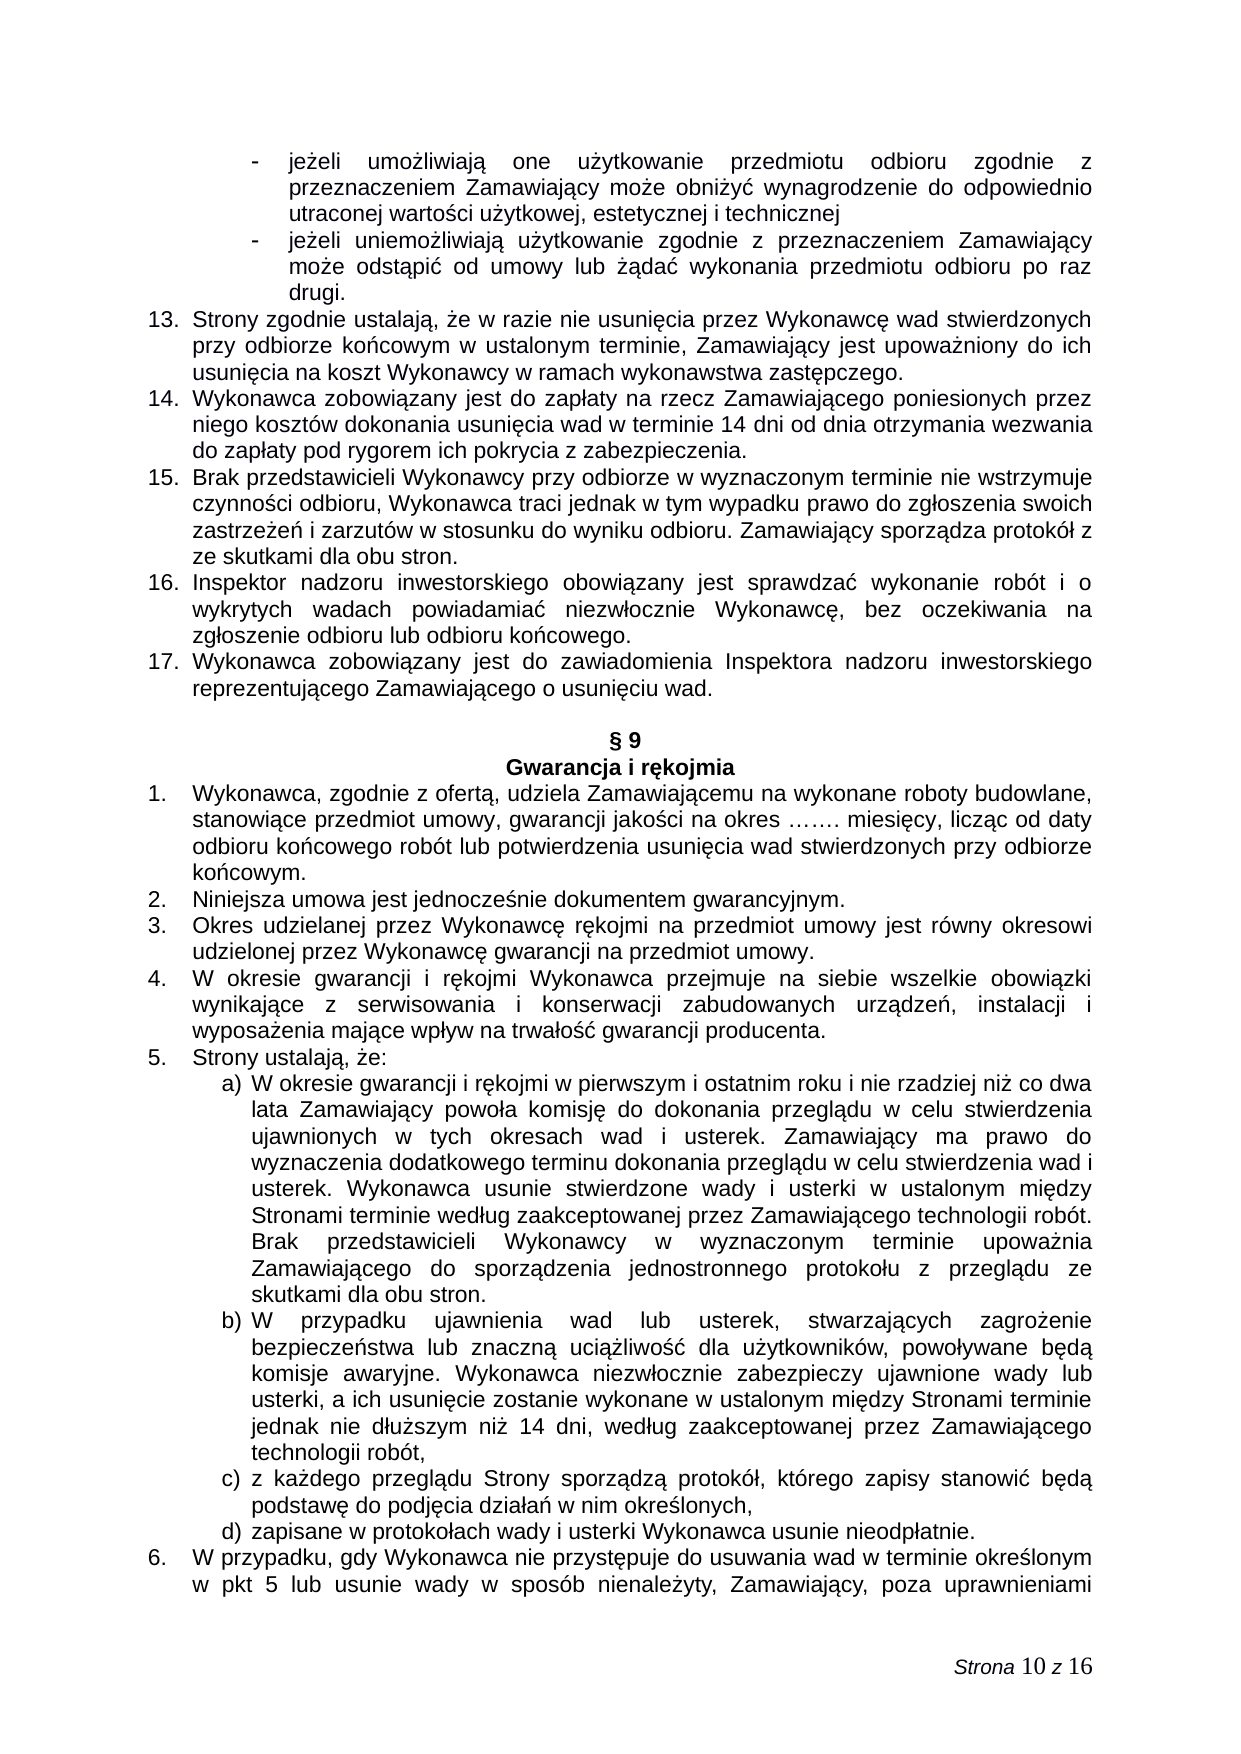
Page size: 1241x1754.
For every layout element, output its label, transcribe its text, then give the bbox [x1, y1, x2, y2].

list Wykonawca, zgodnie z ofertą, udziela Zamawiającemu na wykonane roboty budowlane, stanowiące przedmiot umowy, gwarancji jakości na okres ……. miesięcy, licząc od daty odbioru końcowego robót lub potwierdzenia usunięcia wad stwierdzonych przy odbiorze końcowym. [148, 859, 1093, 964]
list W przypadku ujawnienia wad lub usterek, stwarzających zagrożenie bezpieczeństwa lub znaczną uciążliwość dla użytkowników, powoływane będą komisje awaryjne. Wykonawca niezwłocznie zabezpieczy ujawnione wady lub usterki, a ich usunięcie zostanie wykonane w ustalonym między Stronami terminie jednak nie dłuższym niż 14 dni, według zaakceptowanej przez Zamawiającego technologii robót, [221, 1386, 1093, 1544]
text § 9 [157, 806, 1093, 833]
list W okresie gwarancji i rękojmi Wykonawca przejmuje na siebie wszelkie obowiązki wynikające z serwisowania i konserwacji zabudowanych urządzeń, instalacji i wyposażenia mające wpływ na trwałość gwarancji producenta. [148, 1044, 1093, 1123]
list Wykonawca zobowiązany jest do zapłaty na rzecz Zamawiającego poniesionych przez niego kosztów dokonania usunięcia wad w terminie 14 dni od dnia otrzymania wezwania do zapłaty pod rygorem ich pokrycia z zabezpieczenia. [148, 464, 1093, 543]
list W okresie gwarancji i rękojmi w pierwszym i ostatnim roku i nie rzadziej niż co dwa lata Zamawiający powoła komisję do dokonania przeglądu w celu stwierdzenia ujawnionych w tych okresach wad i usterek. Zamawiający ma prawo do wyznaczenia dodatkowego terminu dokonania przeglądu w celu stwierdzenia wad i usterek. Wykonawca usunie stwierdzone wady i usterki w ustalonym między Stronami terminie według zaakceptowanej przez Zamawiającego technologii robót. Brak przedstawicieli Wykonawcy w wyznaczonym terminie upoważnia Zamawiającego do sporządzenia jednostronnego protokołu z przeglądu ze skutkami dla obu stron. [221, 1149, 1093, 1386]
list jeżeli umożliwiają one użytkowanie przedmiotu odbioru zgodnie z przeznaczeniem Zamawiający może obniżyć wynagrodzenie do odpowiednio utraconej wartości użytkowej, estetycznej i technicznej [251, 227, 1093, 306]
list jeżeli uniemożliwiają użytkowanie zgodnie z przeznaczeniem Zamawiający może odstąpić od umowy lub żądać wykonania przedmiotu odbioru po raz drugi. [251, 306, 1093, 385]
list Inspektor nadzoru inwestorskiego obowiązany jest sprawdzać wykonanie robót i o wykrytych wadach powiadamiać niezwłocznie Wykonawcę, bez oczekiwania na zgłoszenie odbioru lub odbioru końcowego. [148, 648, 1093, 727]
list Strony zgodnie ustalają, że w razie nie usunięcia przez Wykonawcę wad stwierdzonych przy odbiorze końcowym w ustalonym terminie, Zamawiający jest upoważniony do ich usunięcia na koszt Wykonawcy w ramach wykonawstwa zastępczego. [148, 385, 1093, 464]
list Wykonawca zobowiązany jest do zawiadomienia Inspektora nadzoru inwestorskiego reprezentującego Zamawiającego o usunięciu wad. [148, 727, 1093, 780]
list jeżeli wady nie nadają się do usunięcia to: [207, 200, 1093, 227]
list Gwarancja i rękojmia [148, 833, 1093, 859]
list z każdego przeglądu Strony sporządzą protokół, którego zapisy stanowić będą podstawę do podjęcia działań w nim określonych, [221, 1544, 1093, 1597]
list Niniejsza umowa jest jednocześnie dokumentem gwarancyjnym. [148, 964, 1093, 991]
list Brak przedstawicieli Wykonawcy przy odbiorze w wyznaczonym terminie nie wstrzymuje czynności odbioru, Wykonawca traci jednak w tym wypadku prawo do zgłoszenia swoich zastrzeżeń i zarzutów w stosunku do wyniku odbioru. Zamawiający sporządza protokół z ze skutkami dla obu stron. [148, 543, 1093, 648]
list Strony ustalają, że: [148, 1123, 1093, 1149]
list Okres udzielanej przez Wykonawcę rękojmi na przedmiot umowy jest równy okresowi udzielonej przez Wykonawcę gwarancji na przedmiot umowy. [148, 991, 1093, 1044]
list jeżeli wady nadają się do usunięcia może odmówić odbioru do czasu usunięcia wad i żądać ich usunięcia, [207, 148, 1093, 200]
